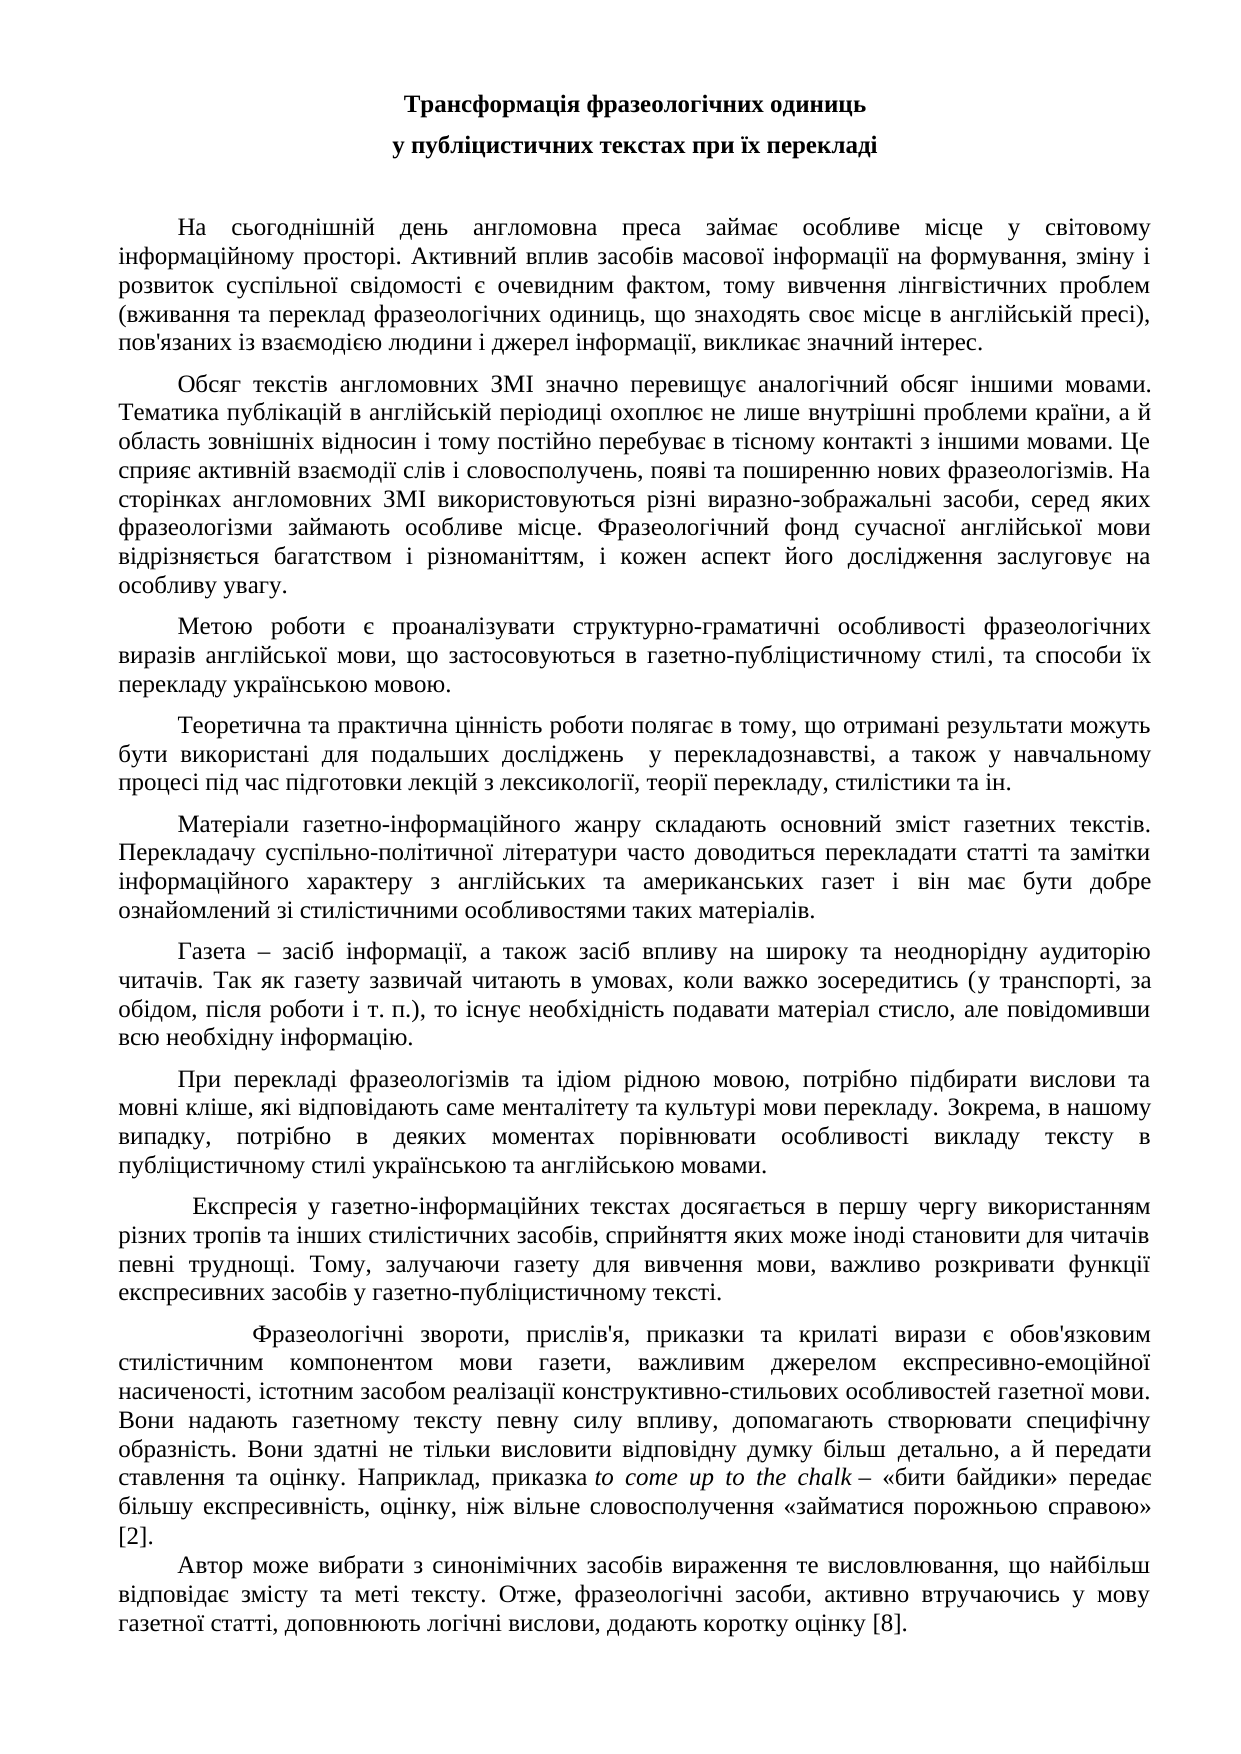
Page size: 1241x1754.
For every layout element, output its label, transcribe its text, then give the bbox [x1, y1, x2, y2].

text у публіцистичних текстах при їх перекладі [118, 130, 1152, 159]
text Експресія у газетно-інформаційних текстах досягається в першу чергу використанням різних тропів та інших стилістичних засобів, сприйняття яких може іноді становити для читачів певні труднощі. Тому, залучаючи газету для вивчення мови, важливо розкривати функції експресивних засобів у газетно-публіцистичному тексті. [118, 1191, 1152, 1306]
text Трансформація фразеологічних одиниць [118, 89, 1152, 117]
text Газета – засіб інформації, а також засіб впливу на широку та неоднорідну аудиторію читачів. Так як газету зазвичай читають в умовах, коли важко зосередитись (у транспорті, за обідом, після роботи і т. п.), то існує необхідність подавати матеріал стисло, але повідомивши всю необхідну інформацію. [118, 936, 1152, 1051]
text На сьогоднішній день англомовна преса займає особливе місце у світовому інформаційному просторі. Активний вплив засобів масової інформації на формування, зміну і розвиток суспільної свідомості є очевидним фактом, тому вивчення лінгвістичних проблем (вживання та переклад фразеологічних одиниць, що знаходять своє місце в англійській пресі), пов'язаних із взаємодією людини і джерел інформації, викликає значний інтерес. [118, 212, 1152, 356]
text Обсяг текстів англомовних ЗМІ значно перевищує аналогічний обсяг іншими мовами. Тематика публікацій в англійській періодиці охоплює не лише внутрішні проблеми країни, а й область зовнішніх відносин і тому постійно перебуває в тісному контакті з іншими мовами. Це сприяє активній взаємодії слів і словосполучень, появі та поширенню нових фразеологізмів. На сторінках англомовних ЗМІ використовуються різні виразно-зображальні засоби, серед яких фразеологізми займають особливе місце. Фразеологічний фонд сучасної англійської мови відрізняється багатством і різноманіттям, і кожен аспект його дослідження заслуговує на особливу увагу. [118, 369, 1152, 599]
text Матеріали газетно-інформаційного жанру складають основний зміст газетних текстів. Перекладачу суспільно-політичної літератури часто доводиться перекладати статті та замітки інформаційного характеру з англійських та американських газет і він має бути добре ознайомлений зі стилістичними особливостями таких матеріалів. [118, 809, 1152, 924]
text Теоретична та практична цінність роботи полягає в тому, що отримані результати можуть бути використані для подальших досліджень у перекладознавстві, а також у навчальному процесі під час підготовки лекцій з лексикології, теорії перекладу, стилістики та ін. [118, 710, 1152, 796]
text Метою роботи є проаналізувати структурно-граматичні особливості фразеологічних виразів англійської мови, що застосовуються в газетно-публіцистичному стилі, та способи їх перекладу українською мовою. [118, 611, 1152, 697]
text Фразеологічні звороти, прислів'я, приказки та крилаті вирази є обов'язковим стилістичним компонентом мови газети, важливим джерелом експресивно-емоційної насиченості, істотним засобом реалізації конструктивно-стильових особливостей газетної мови. Вони надають газетному тексту певну силу впливу, допомагають створювати специфічну образність. Вони здатні не тільки висловити відповідну думку більш детально, а й передати ставлення та оцінку. Наприклад, приказка to come up to the chalk – «бити байдики» передає більшу експресивність, оцінку, ніж вільне словосполучення «займатися порожньою справою» [2]. Автор може вибрати з синонімічних засобів вираження те висловлювання, що найбільш відповідає змісту та меті тексту. Отже, фразеологічні засоби, активно втручаючись у мову газетної статті, доповнюють логічні вислови, додають коротку оцінку [8]. [118, 1319, 1152, 1637]
text При перекладі фразеологізмів та ідіом рідною мовою, потрібно підбирати вислови та мовні кліше, які відповідають саме менталітету та культурі мови перекладу. Зокрема, в нашому випадку, потрібно в деяких моментах порівнювати особливості викладу тексту в публіцистичному стилі українською та англійською мовами. [118, 1064, 1152, 1179]
